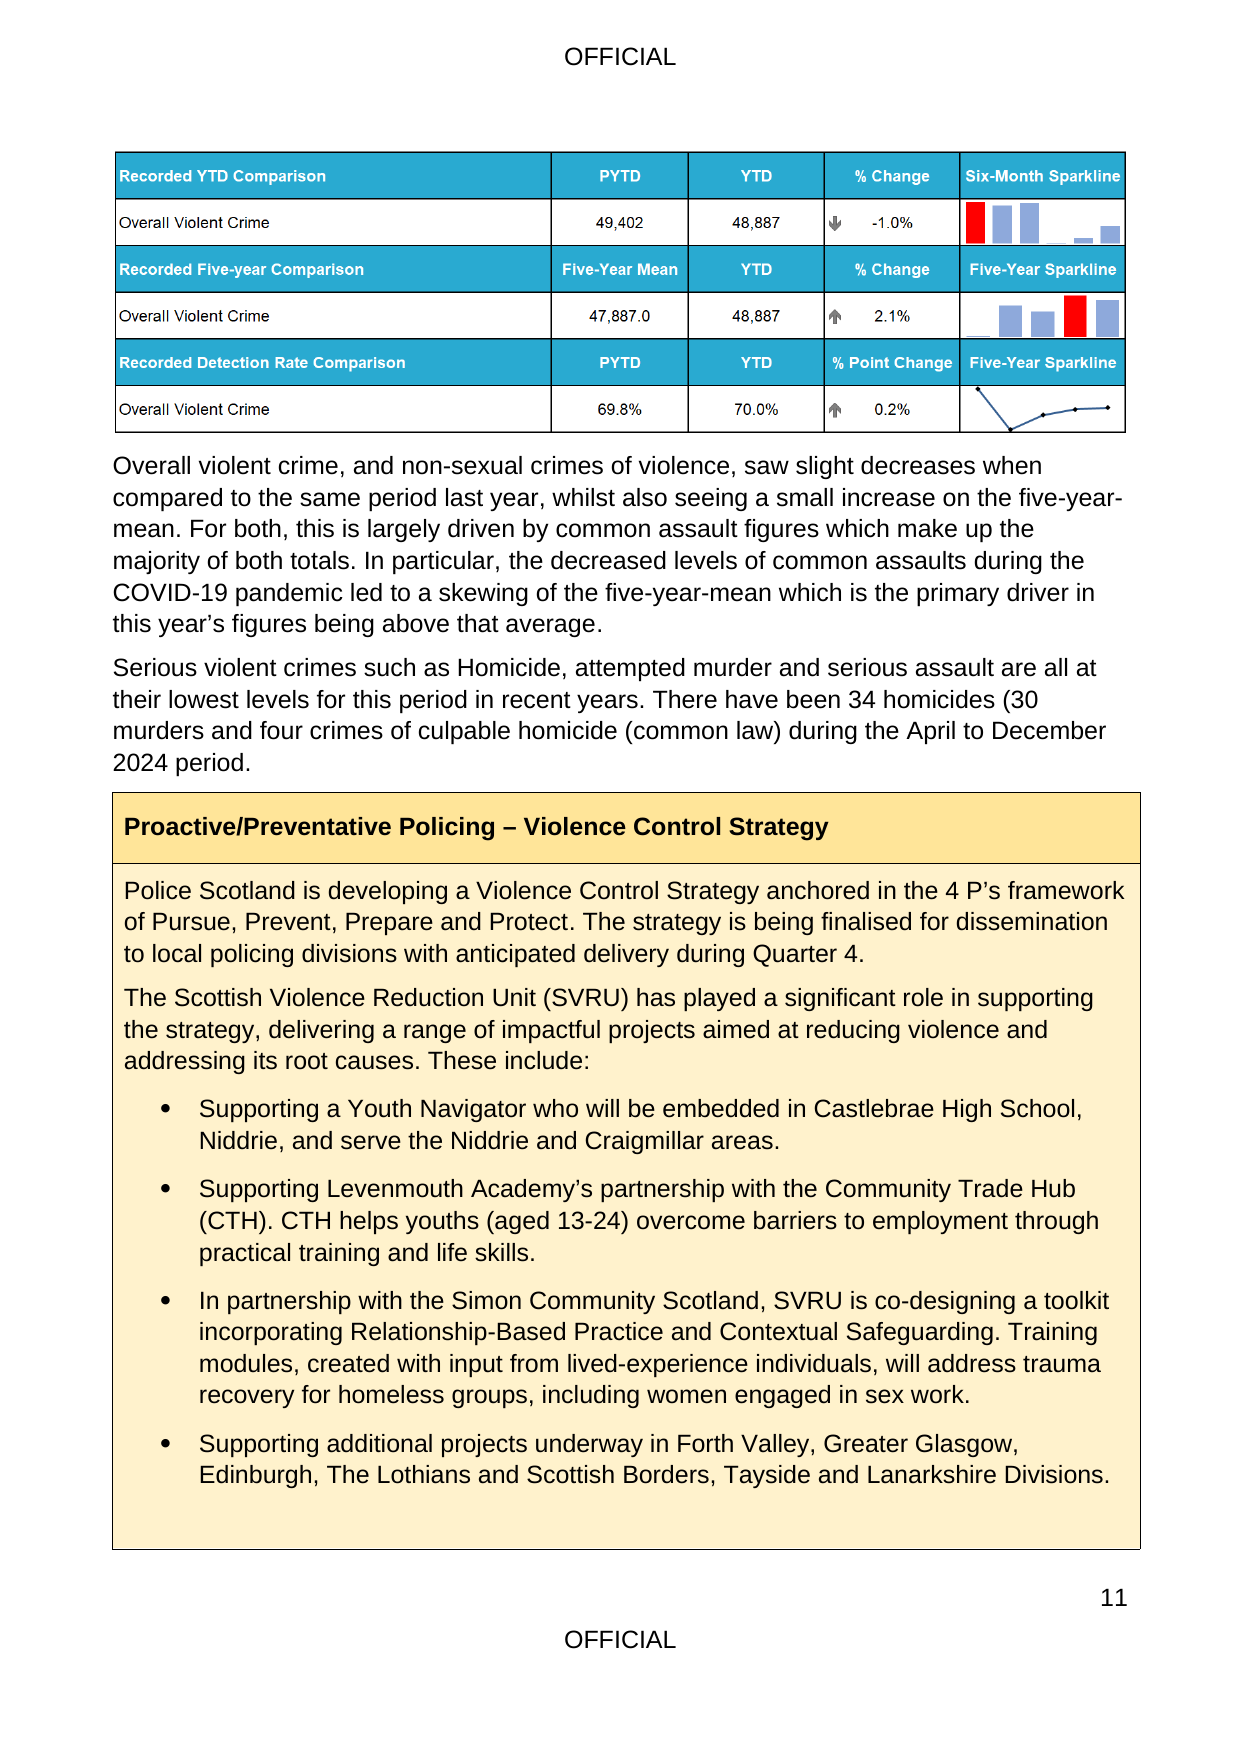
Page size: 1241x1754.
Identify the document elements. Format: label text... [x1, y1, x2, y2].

table_header Proactive/Preventative Policing – Violence Control Strategy [113, 793, 1140, 863]
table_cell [113, 864, 1140, 1548]
text Overall violent crime, and non-sexual crimes of violence, saw slight decreases when compared to the same period last year, whilst also seeing a small increase on the five-year-mean. For both, this is largely driven by common assault figures which make up the majority of both totals. In particular, the decreased levels of common assaults during the COVID-19 pandemic led to a skewing of the five-year-mean which is the primary driver in this year’s figures being above that average. [112, 451, 1128, 638]
picture [112, 150, 1128, 436]
text Serious violent crimes such as Homicide, attempted murder and serious assault are all at their lowest levels for this period in recent years. There have been 34 homicides (30 murders and four crimes of culpable homicide (common law) during the April to December 2024 period. [112, 653, 1128, 777]
